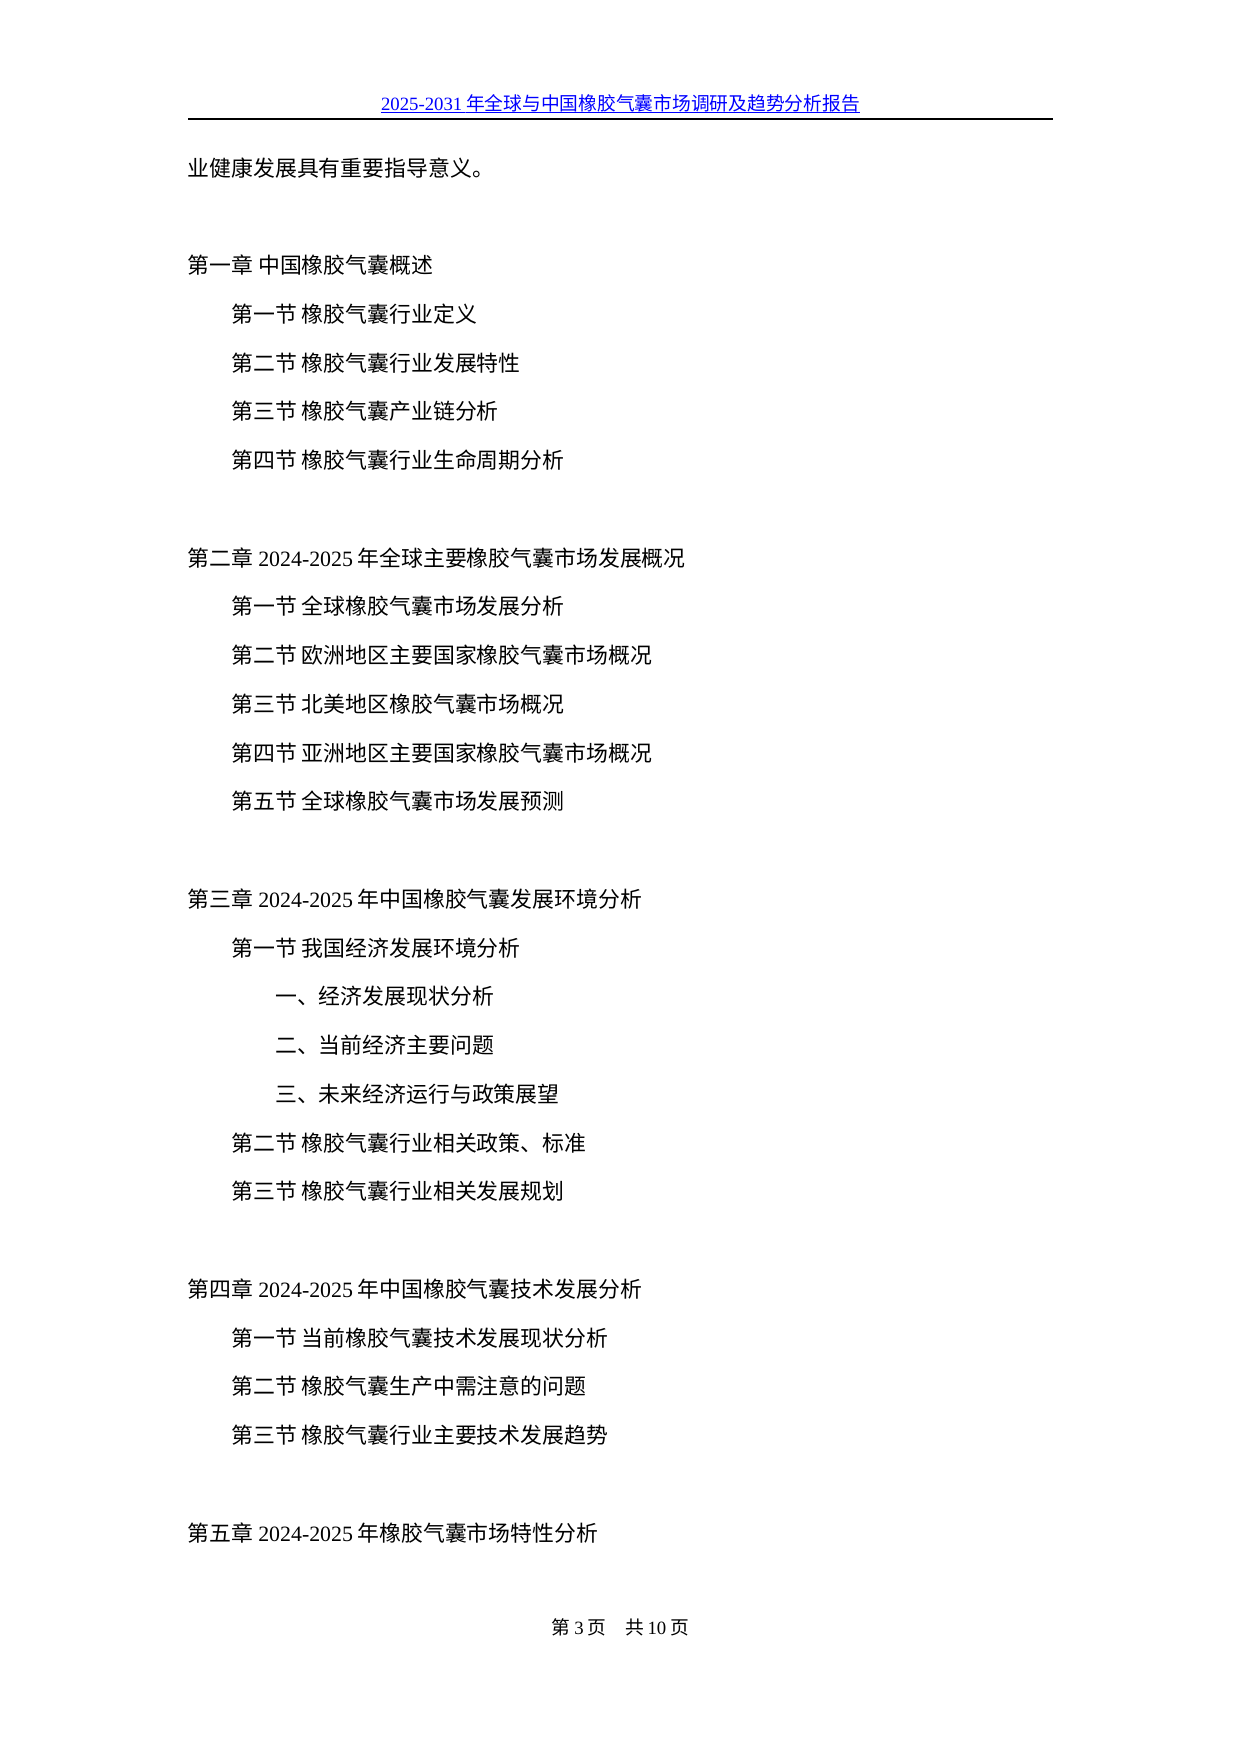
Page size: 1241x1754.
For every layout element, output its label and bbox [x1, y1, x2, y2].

text [187, 150, 1053, 1548]
